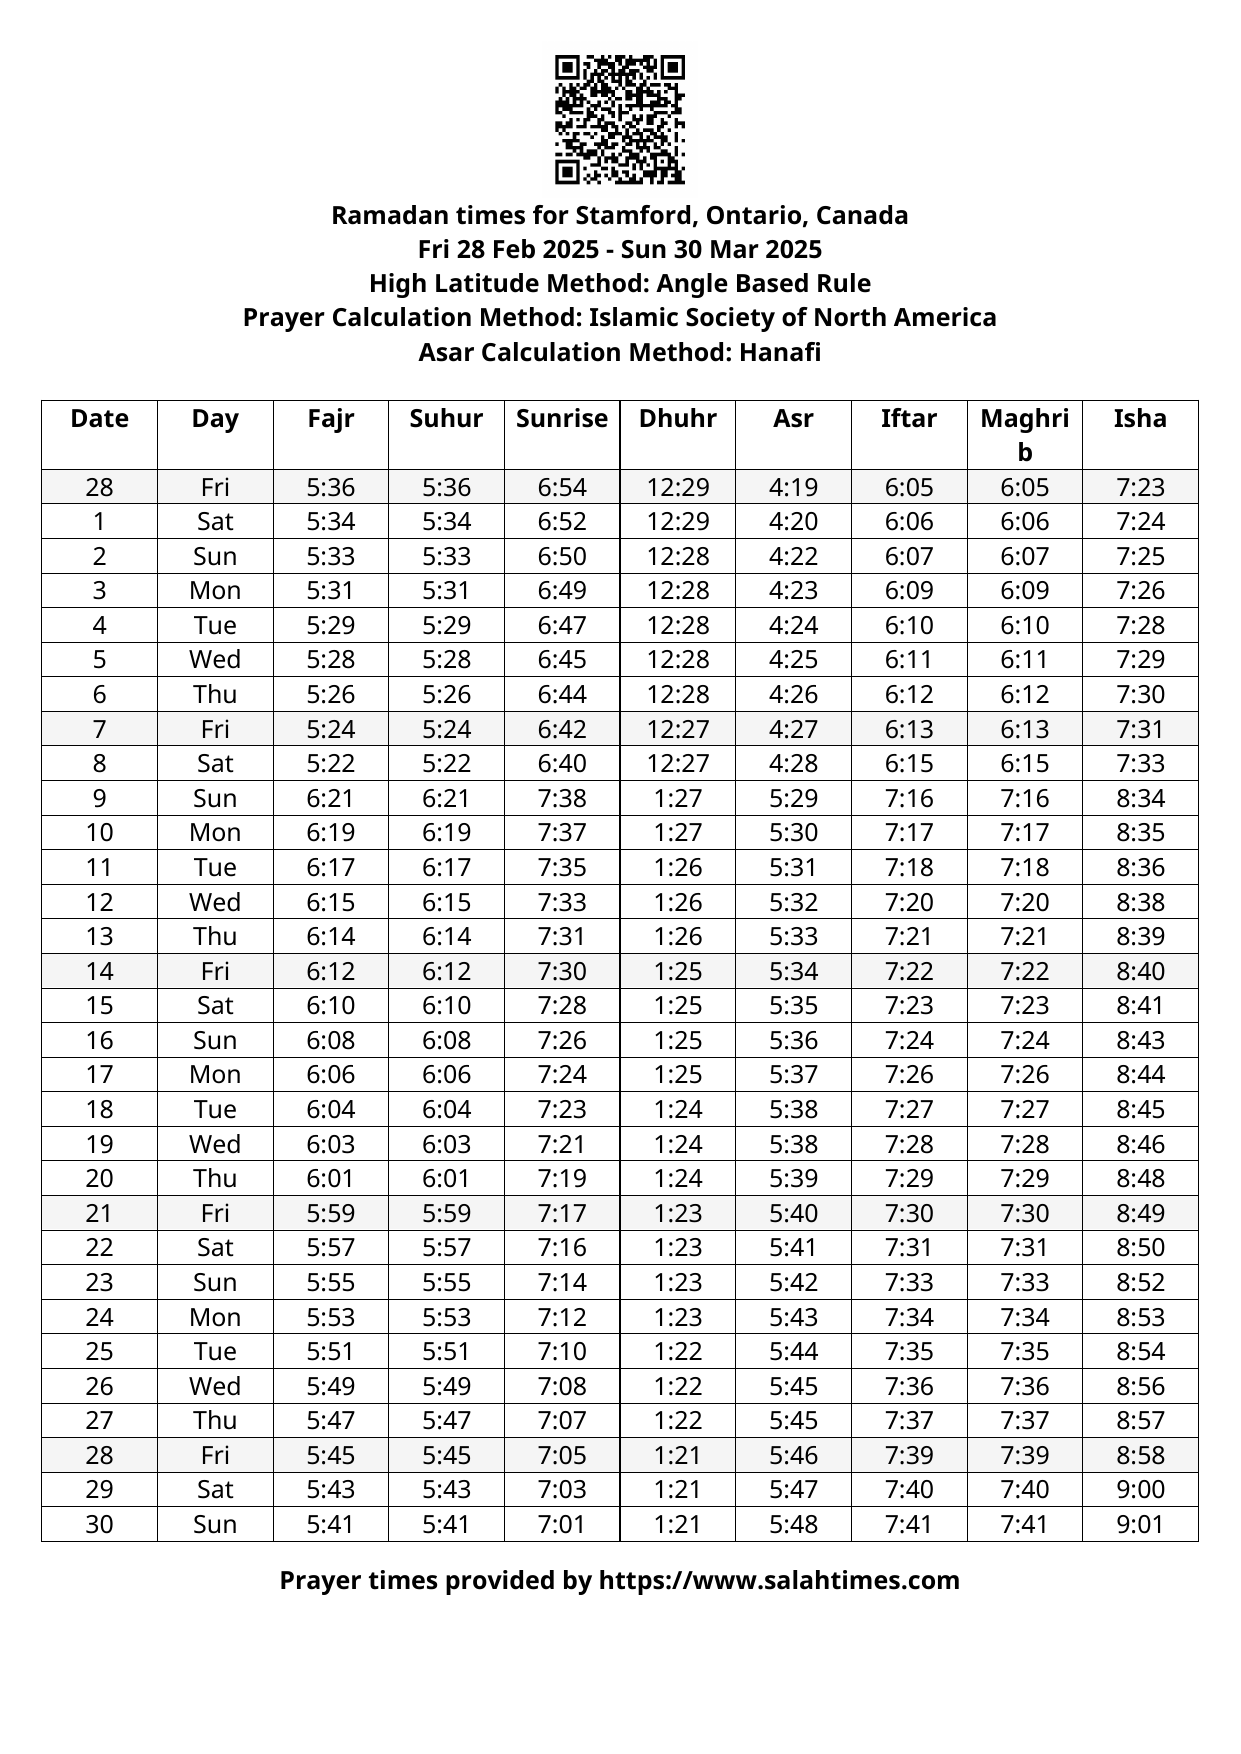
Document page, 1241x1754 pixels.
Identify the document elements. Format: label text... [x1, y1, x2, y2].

table_cell 12:28 [621, 539, 735, 572]
table_cell 1:26 [621, 919, 735, 953]
table_cell 14 [42, 954, 157, 987]
table_cell 7:35 [852, 1334, 967, 1368]
table_cell 1:26 [621, 885, 735, 918]
table_cell Sat [158, 989, 273, 1022]
table_cell 6:09 [968, 574, 1082, 607]
table_cell 5:45 [274, 1438, 388, 1472]
table_cell 6:12 [968, 677, 1082, 711]
table_cell 5:57 [274, 1231, 388, 1264]
table_cell 6:52 [505, 504, 619, 538]
table_header Dhuhr [621, 401, 735, 469]
table_cell 5:49 [389, 1369, 504, 1402]
table_cell 6:06 [968, 504, 1082, 538]
table_cell 5:24 [389, 712, 504, 745]
table_cell 7:40 [852, 1473, 967, 1506]
table_cell 22 [42, 1231, 157, 1264]
table_header Sunrise [505, 401, 619, 469]
table_header Isha [1083, 401, 1198, 469]
table_cell 12:28 [621, 574, 735, 607]
table_cell 8:40 [1083, 954, 1198, 987]
table_cell 6:45 [505, 643, 619, 676]
text Asar Calculation Method: Hanafi [42, 334, 1198, 368]
table_cell 6:10 [274, 989, 388, 1022]
table_cell 5:51 [274, 1334, 388, 1368]
table_cell 5:30 [736, 816, 851, 849]
table_cell 7:16 [505, 1231, 619, 1264]
table_cell 5:42 [736, 1265, 851, 1299]
table_cell Sun [158, 1507, 273, 1541]
table_cell 5:34 [274, 504, 388, 538]
table_cell 5:40 [736, 1196, 851, 1229]
table_cell 7:26 [852, 1058, 967, 1091]
table_cell Fri [158, 1438, 273, 1472]
table_cell 6:17 [389, 850, 504, 884]
table_cell 5:41 [274, 1507, 388, 1541]
table_cell 6 [42, 677, 157, 711]
table_cell 7:18 [968, 850, 1082, 884]
table_cell Sat [158, 1231, 273, 1264]
table_cell 5:36 [274, 470, 388, 503]
table_cell 6:07 [968, 539, 1082, 572]
table_cell 7:34 [968, 1300, 1082, 1333]
table_cell 7:23 [968, 989, 1082, 1022]
table_cell 10 [42, 816, 157, 849]
table_cell 27 [42, 1404, 157, 1437]
table_cell 7:36 [852, 1369, 967, 1402]
table_cell 7:08 [505, 1369, 619, 1402]
table_cell 6:01 [389, 1161, 504, 1195]
table_cell 4:23 [736, 574, 851, 607]
table_cell 1 [42, 504, 157, 538]
table_cell 7:17 [505, 1196, 619, 1229]
table_cell Fri [158, 954, 273, 987]
table_cell 12:28 [621, 643, 735, 676]
table_header Iftar [852, 401, 967, 469]
table_cell Tue [158, 1334, 273, 1368]
table_cell 6:03 [389, 1127, 504, 1160]
table_cell 1:27 [621, 816, 735, 849]
table_cell Sat [158, 746, 273, 780]
table_cell 5:48 [736, 1507, 851, 1541]
table_cell 3 [42, 574, 157, 607]
table_cell 7 [42, 712, 157, 745]
picture [542, 41, 699, 198]
table_cell 5:36 [389, 470, 504, 503]
table_cell 5:38 [736, 1092, 851, 1126]
table_cell 7:17 [968, 816, 1082, 849]
table_cell 5:47 [274, 1404, 388, 1437]
table_cell 7:29 [968, 1161, 1082, 1195]
table_cell 1:23 [621, 1265, 735, 1299]
table_cell 20 [42, 1161, 157, 1195]
table_cell Sat [158, 1473, 273, 1506]
table_cell 5:24 [274, 712, 388, 745]
table_cell 4:28 [736, 746, 851, 780]
table_cell 6:19 [274, 816, 388, 849]
table_cell Sun [158, 1023, 273, 1057]
table_cell 7:31 [1083, 712, 1198, 745]
table_cell 6:49 [505, 574, 619, 607]
table_cell 7:26 [968, 1058, 1082, 1091]
table_cell 6:08 [274, 1023, 388, 1057]
table_cell 6:44 [505, 677, 619, 711]
table_cell 15 [42, 989, 157, 1022]
table_cell Sun [158, 1265, 273, 1299]
table_cell 6:04 [274, 1092, 388, 1126]
table_cell 6:12 [852, 677, 967, 711]
table_cell 7:41 [968, 1507, 1082, 1541]
table_cell 6:05 [852, 470, 967, 503]
table_cell 1:22 [621, 1369, 735, 1402]
table_cell 13 [42, 919, 157, 953]
table_cell 5:55 [389, 1265, 504, 1299]
table_cell 6:17 [274, 850, 388, 884]
table_cell 1:23 [621, 1300, 735, 1333]
table_cell 7:24 [968, 1023, 1082, 1057]
table_cell 7:16 [968, 781, 1082, 814]
table_cell 6:15 [389, 885, 504, 918]
table_cell 5:45 [736, 1404, 851, 1437]
table_cell 6:03 [274, 1127, 388, 1160]
table_cell 6:10 [852, 608, 967, 642]
table_cell 25 [42, 1334, 157, 1368]
table_cell 5:49 [274, 1369, 388, 1402]
table_cell Wed [158, 885, 273, 918]
table_cell 8:43 [1083, 1023, 1198, 1057]
table_cell 7:36 [968, 1369, 1082, 1402]
table_cell Thu [158, 677, 273, 711]
table_cell 7:33 [968, 1265, 1082, 1299]
table_cell 5:29 [736, 781, 851, 814]
table_cell Wed [158, 1369, 273, 1402]
table_cell 6:54 [505, 470, 619, 503]
table_cell Sun [158, 539, 273, 572]
table_cell 8:54 [1083, 1334, 1198, 1368]
table_cell 5:34 [389, 504, 504, 538]
table_cell 5:45 [389, 1438, 504, 1472]
table_cell 8:44 [1083, 1058, 1198, 1091]
table_cell 5:33 [389, 539, 504, 572]
table_cell 8:48 [1083, 1161, 1198, 1195]
table_cell 7:29 [1083, 643, 1198, 676]
table_cell 5:55 [274, 1265, 388, 1299]
table_cell 5:53 [389, 1300, 504, 1333]
table_cell 6:10 [968, 608, 1082, 642]
table_cell 1:21 [621, 1473, 735, 1506]
table_cell 4:24 [736, 608, 851, 642]
table_cell Mon [158, 816, 273, 849]
table_cell 7:31 [505, 919, 619, 953]
table_cell 26 [42, 1369, 157, 1402]
table_cell 6:21 [274, 781, 388, 814]
table_cell 6:15 [968, 746, 1082, 780]
table_cell 6:06 [852, 504, 967, 538]
table_cell 6:12 [389, 954, 504, 987]
table_cell 11 [42, 850, 157, 884]
table_cell 1:21 [621, 1438, 735, 1472]
table_cell Sun [158, 781, 273, 814]
table_cell 9:00 [1083, 1473, 1198, 1506]
table_cell 7:21 [968, 919, 1082, 953]
table_cell 1:23 [621, 1231, 735, 1264]
table_cell 8:35 [1083, 816, 1198, 849]
table_cell 7:28 [1083, 608, 1198, 642]
table_cell 5:22 [389, 746, 504, 780]
table_cell 1:26 [621, 850, 735, 884]
table_cell 8:56 [1083, 1369, 1198, 1402]
table_cell Wed [158, 643, 273, 676]
table_cell 5:29 [274, 608, 388, 642]
table_cell 5:41 [389, 1507, 504, 1541]
table_cell 7:38 [505, 781, 619, 814]
table_cell 8:46 [1083, 1127, 1198, 1160]
table_cell 5:59 [274, 1196, 388, 1229]
table_cell Fri [158, 1196, 273, 1229]
table_header Date [42, 401, 157, 469]
text Prayer times provided by https://www.salahtimes.com [42, 1563, 1198, 1597]
table_cell 7:19 [505, 1161, 619, 1195]
table_cell 1:22 [621, 1334, 735, 1368]
table_cell 5:28 [389, 643, 504, 676]
table_cell 4:26 [736, 677, 851, 711]
table_cell 7:29 [852, 1161, 967, 1195]
table_cell 7:28 [968, 1127, 1082, 1160]
table_cell 1:21 [621, 1507, 735, 1541]
table_cell 5:29 [389, 608, 504, 642]
table_cell 5:33 [736, 919, 851, 953]
table_cell 5:26 [274, 677, 388, 711]
table_cell 5:41 [736, 1231, 851, 1264]
table_cell 1:25 [621, 1058, 735, 1091]
table_cell Mon [158, 1058, 273, 1091]
table_cell 19 [42, 1127, 157, 1160]
table_cell 7:34 [852, 1300, 967, 1333]
text Fri 28 Feb 2025 - Sun 30 Mar 2025 [42, 232, 1198, 266]
table_cell 8:58 [1083, 1438, 1198, 1472]
table_cell 5:43 [274, 1473, 388, 1506]
table_cell 6:47 [505, 608, 619, 642]
table_cell 7:18 [852, 850, 967, 884]
table_cell 7:07 [505, 1404, 619, 1437]
table_cell 7:21 [505, 1127, 619, 1160]
table_cell 7:39 [968, 1438, 1082, 1472]
table_cell Thu [158, 1404, 273, 1437]
table_header Asr [736, 401, 851, 469]
table_cell 5:26 [389, 677, 504, 711]
table_cell 6:11 [852, 643, 967, 676]
table_cell 5:51 [389, 1334, 504, 1368]
table_cell 5:57 [389, 1231, 504, 1264]
table_cell 6:06 [389, 1058, 504, 1091]
text Prayer Calculation Method: Islamic Society of North America [42, 300, 1198, 334]
table_cell 7:22 [852, 954, 967, 987]
table_cell 7:35 [968, 1334, 1082, 1368]
table_cell 7:30 [852, 1196, 967, 1229]
table_cell 6:15 [852, 746, 967, 780]
table_cell 1:27 [621, 781, 735, 814]
table_cell 5:33 [274, 539, 388, 572]
table_cell 5:22 [274, 746, 388, 780]
table_header Day [158, 401, 273, 469]
table_cell Thu [158, 1161, 273, 1195]
table_cell 1:25 [621, 1023, 735, 1057]
table_cell 8:50 [1083, 1231, 1198, 1264]
table_cell 8:57 [1083, 1404, 1198, 1437]
table_cell 12:29 [621, 504, 735, 538]
table_cell 7:26 [1083, 574, 1198, 607]
table_cell 7:16 [852, 781, 967, 814]
table_cell 6:12 [274, 954, 388, 987]
table_cell 1:22 [621, 1404, 735, 1437]
table_cell 6:19 [389, 816, 504, 849]
table_cell 7:33 [1083, 746, 1198, 780]
table_cell 5:31 [274, 574, 388, 607]
table_cell 5:31 [736, 850, 851, 884]
table_cell 9:01 [1083, 1507, 1198, 1541]
table_cell 8:39 [1083, 919, 1198, 953]
table_cell 7:01 [505, 1507, 619, 1541]
table_cell 8:52 [1083, 1265, 1198, 1299]
text Ramadan times for Stamford, Ontario, Canada [42, 198, 1198, 232]
table_cell 5:44 [736, 1334, 851, 1368]
table_cell 12:27 [621, 746, 735, 780]
table_cell 7:37 [968, 1404, 1082, 1437]
table_cell Thu [158, 919, 273, 953]
table_cell 12:28 [621, 677, 735, 711]
table_cell 16 [42, 1023, 157, 1057]
table_cell 7:05 [505, 1438, 619, 1472]
table_cell 12:29 [621, 470, 735, 503]
table_cell 4:22 [736, 539, 851, 572]
table_cell 7:20 [852, 885, 967, 918]
table_cell Sat [158, 504, 273, 538]
table_cell 12:27 [621, 712, 735, 745]
table_cell 5:32 [736, 885, 851, 918]
table_cell 7:23 [505, 1092, 619, 1126]
table_cell 4:20 [736, 504, 851, 538]
text High Latitude Method: Angle Based Rule [42, 266, 1198, 300]
table_cell 7:24 [505, 1058, 619, 1091]
table_cell 7:24 [1083, 504, 1198, 538]
table_cell 7:03 [505, 1473, 619, 1506]
table_cell 6:07 [852, 539, 967, 572]
table_cell 6:11 [968, 643, 1082, 676]
table_cell 28 [42, 1438, 157, 1472]
table_cell Fri [158, 712, 273, 745]
table_cell 30 [42, 1507, 157, 1541]
table_cell 5:53 [274, 1300, 388, 1333]
table_cell 23 [42, 1265, 157, 1299]
table_cell 7:10 [505, 1334, 619, 1368]
table_cell 4:25 [736, 643, 851, 676]
table_header Suhur [389, 401, 504, 469]
table_cell 5:59 [389, 1196, 504, 1229]
table_cell 6:13 [852, 712, 967, 745]
table_cell 7:30 [968, 1196, 1082, 1229]
table_cell 1:25 [621, 989, 735, 1022]
table_cell 6:05 [968, 470, 1082, 503]
table_cell 6:42 [505, 712, 619, 745]
table_cell 4:19 [736, 470, 851, 503]
table_cell 7:25 [1083, 539, 1198, 572]
table_cell 8:45 [1083, 1092, 1198, 1126]
table_cell Tue [158, 850, 273, 884]
table_cell 7:40 [968, 1473, 1082, 1506]
table_cell 9 [42, 781, 157, 814]
table_cell 1:24 [621, 1092, 735, 1126]
table_cell 8:36 [1083, 850, 1198, 884]
table_cell 7:22 [968, 954, 1082, 987]
table_cell 1:25 [621, 954, 735, 987]
table_cell 5 [42, 643, 157, 676]
table_cell 8:49 [1083, 1196, 1198, 1229]
table_cell 5:31 [389, 574, 504, 607]
table_cell 7:28 [505, 989, 619, 1022]
table_cell 6:01 [274, 1161, 388, 1195]
table_cell 7:30 [505, 954, 619, 987]
table_cell 7:27 [852, 1092, 967, 1126]
table_cell 1:24 [621, 1161, 735, 1195]
table_cell 6:15 [274, 885, 388, 918]
table_cell 5:43 [389, 1473, 504, 1506]
table_cell 7:23 [1083, 470, 1198, 503]
table_cell 6:10 [389, 989, 504, 1022]
table_cell 7:14 [505, 1265, 619, 1299]
table_cell 8 [42, 746, 157, 780]
table_header Maghrib [968, 401, 1082, 469]
table_cell 7:37 [852, 1404, 967, 1437]
table_cell 5:35 [736, 989, 851, 1022]
table_cell 4:27 [736, 712, 851, 745]
table_cell 7:30 [1083, 677, 1198, 711]
table_cell 5:47 [736, 1473, 851, 1506]
table_cell 18 [42, 1092, 157, 1126]
table_cell 5:39 [736, 1161, 851, 1195]
table_cell 5:38 [736, 1127, 851, 1160]
table_cell 8:34 [1083, 781, 1198, 814]
table_cell 7:23 [852, 989, 967, 1022]
table_cell 7:37 [505, 816, 619, 849]
table_cell 6:21 [389, 781, 504, 814]
table_cell 1:23 [621, 1196, 735, 1229]
table_header Fajr [274, 401, 388, 469]
table_cell 6:06 [274, 1058, 388, 1091]
table_cell 5:47 [389, 1404, 504, 1437]
table_cell 7:17 [852, 816, 967, 849]
table_cell 6:13 [968, 712, 1082, 745]
table_cell 6:14 [389, 919, 504, 953]
table_cell 5:46 [736, 1438, 851, 1472]
table_cell 8:38 [1083, 885, 1198, 918]
table_cell 5:37 [736, 1058, 851, 1091]
table_cell 7:12 [505, 1300, 619, 1333]
table_cell 5:45 [736, 1369, 851, 1402]
table_cell 7:33 [852, 1265, 967, 1299]
table_cell 6:50 [505, 539, 619, 572]
table_cell 24 [42, 1300, 157, 1333]
table_cell Wed [158, 1127, 273, 1160]
table_cell 29 [42, 1473, 157, 1506]
table_cell 6:14 [274, 919, 388, 953]
table_cell 7:21 [852, 919, 967, 953]
table_cell 6:09 [852, 574, 967, 607]
table_cell 7:39 [852, 1438, 967, 1472]
table_cell 7:35 [505, 850, 619, 884]
table_cell 4 [42, 608, 157, 642]
table_cell 12 [42, 885, 157, 918]
table_cell 7:31 [968, 1231, 1082, 1264]
table_cell 5:28 [274, 643, 388, 676]
table_cell 28 [42, 470, 157, 503]
table_cell 7:41 [852, 1507, 967, 1541]
table_cell 7:26 [505, 1023, 619, 1057]
table_cell Fri [158, 470, 273, 503]
table_cell 8:53 [1083, 1300, 1198, 1333]
table_cell Tue [158, 608, 273, 642]
table_cell 6:08 [389, 1023, 504, 1057]
table_cell Mon [158, 1300, 273, 1333]
table_cell 5:34 [736, 954, 851, 987]
table_cell 6:04 [389, 1092, 504, 1126]
table_cell 6:40 [505, 746, 619, 780]
table_cell 7:24 [852, 1023, 967, 1057]
table_cell 7:33 [505, 885, 619, 918]
table_cell 1:24 [621, 1127, 735, 1160]
table_cell 5:36 [736, 1023, 851, 1057]
table_cell 7:27 [968, 1092, 1082, 1126]
table_cell 8:41 [1083, 989, 1198, 1022]
table_cell Mon [158, 574, 273, 607]
table_cell 21 [42, 1196, 157, 1229]
table_cell 12:28 [621, 608, 735, 642]
table_cell 5:43 [736, 1300, 851, 1333]
table_cell Tue [158, 1092, 273, 1126]
table_cell 7:31 [852, 1231, 967, 1264]
table_cell 7:20 [968, 885, 1082, 918]
table_cell 2 [42, 539, 157, 572]
table_cell 7:28 [852, 1127, 967, 1160]
table_cell 17 [42, 1058, 157, 1091]
